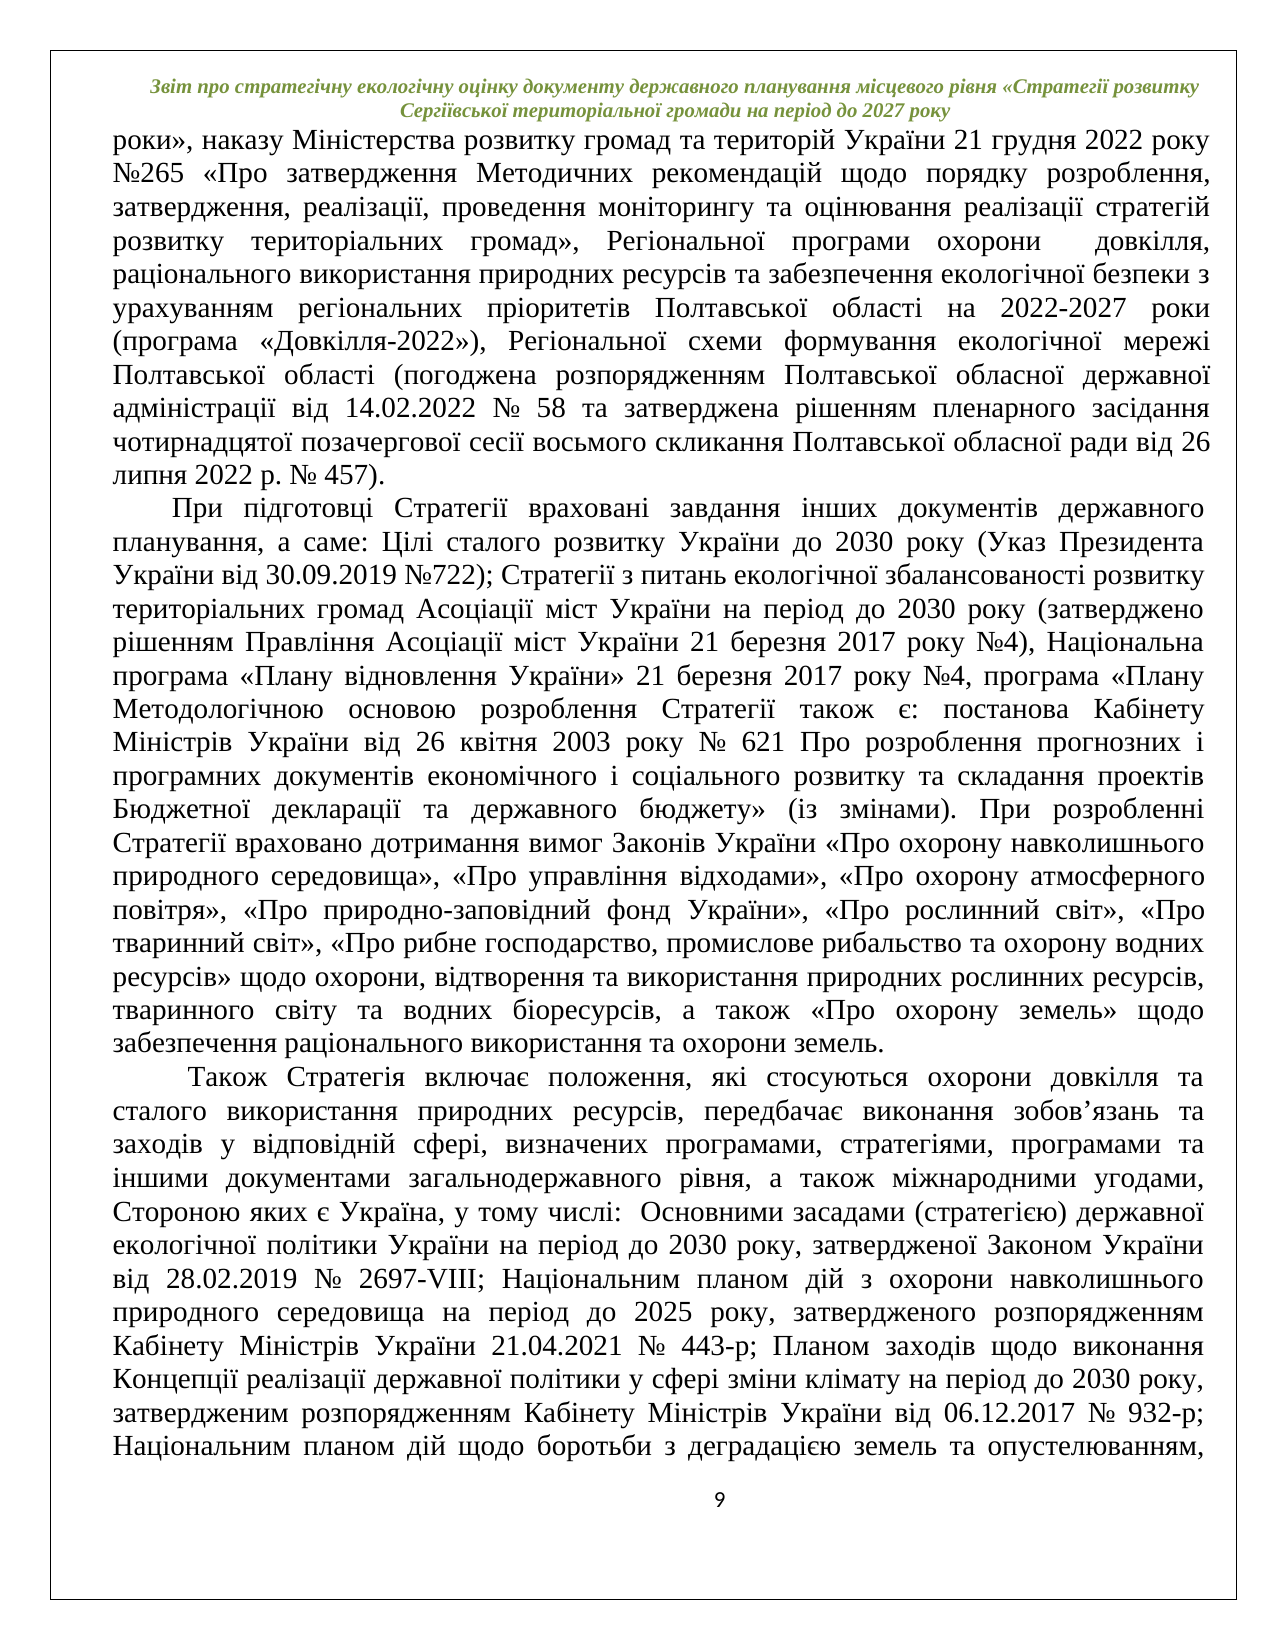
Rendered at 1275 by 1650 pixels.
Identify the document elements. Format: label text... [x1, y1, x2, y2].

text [112, 122, 1211, 491]
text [112, 1059, 1205, 1462]
text При підготовці Стратегії враховані завдання інших документів державного планування, а саме: Цілі сталого розвитку України до 2030 року (Указ Президента України від 30.09.2019 №722); Стратегії з питань екологічної збалансованості розвитку територіальних громад Асоціації міст України на період до 2030 року (затверджено рішенням Правління Асоціації міст України 21 березня 2017 року №4), Національна програма «Плану відновлення України» 21 березня 2017 року №4, програма «Плану Методологічною основою розроблення Стратегії також є: постанова Кабінету Міністрів України від 26 квітня 2003 року № 621 Про розроблення прогнозних і програмних документів економічного і соціального розвитку та складання проектів Бюджетної декларації та державного бюджету» (із змінами). При розробленні Стратегії враховано дотримання вимог Законів України «Про охорону навколишнього природного середовища», «Про управління відходами», «Про охорону атмосферного повітря», «Про природно-заповідний фонд України», «Про рослинний світ», «Про тваринний світ», «Про рибне господарство, промислове рибальство та охорону водних ресурсів» щодо охорони, відтворення та використання природних рослинних ресурсів, тваринного світу та водних біоресурсів, а також «Про охорону земель» щодо забезпечення раціонального використання та охорони земель. [112, 491, 1205, 1059]
